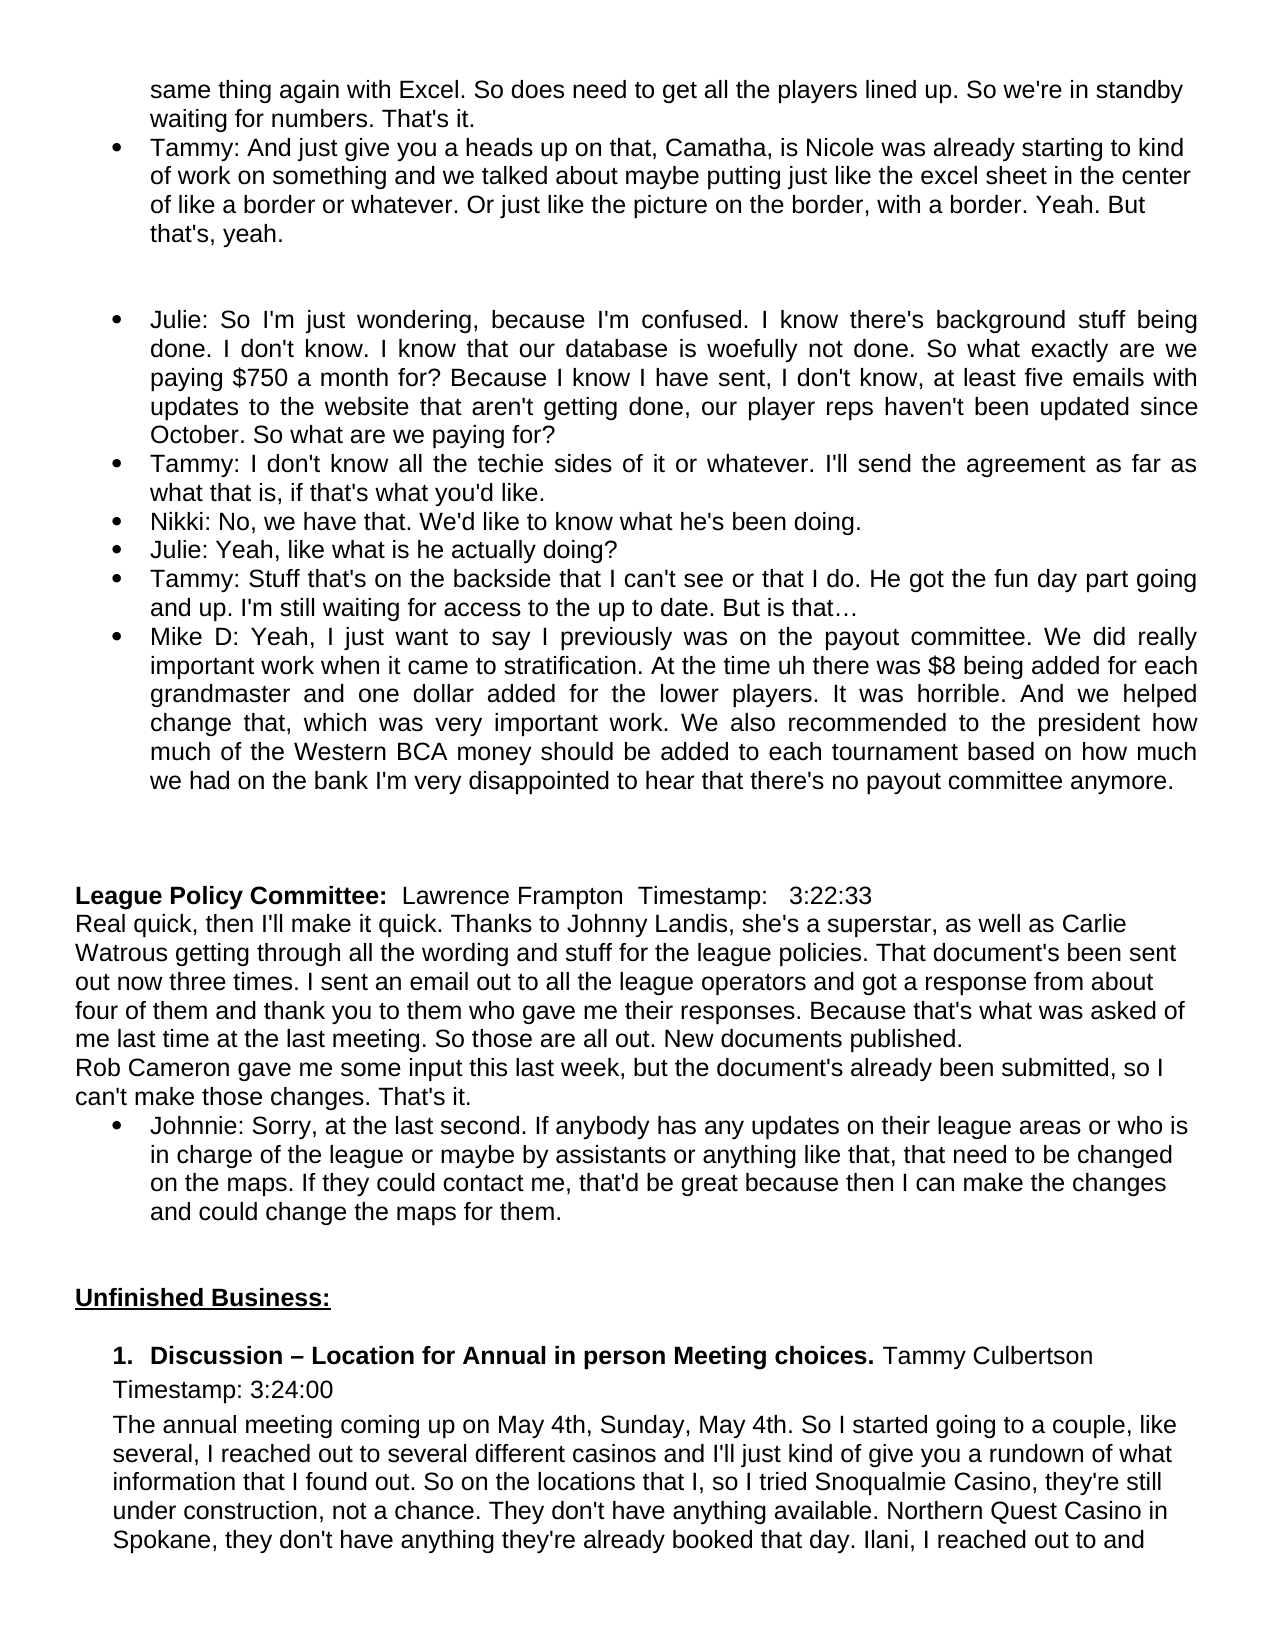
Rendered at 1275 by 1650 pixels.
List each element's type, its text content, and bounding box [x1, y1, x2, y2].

list Julie: Yeah, like what is he actually doing? [112, 535, 1200, 564]
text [112, 1410, 1200, 1553]
text League Policy Committee: Lawrence Frampton Timestamp: 3:22:33 [75, 881, 1200, 909]
text Timestamp: 3:24:00 [112, 1375, 1200, 1404]
list Tammy: I don't know all the techie sides of it or whatever. I'll send the agreement as far as what that is, if that's what you'd like. [112, 449, 1200, 507]
text Rob Cameron gave me some input this last week, but the document's already been submitted, so I can't make those changes. That's it. [75, 1053, 1200, 1111]
list Discussion – Location for Annual in person Meeting choices. Tammy Culbertson [112, 1341, 1200, 1369]
list Johnnie: Sorry, at the last second. If anybody has any updates on their league areas or who is in charge of the league or maybe by assistants or anything like that, that need to be changed on the maps. If they could contact me, that'd be great because then I can make the changes and could change the maps for them. [112, 1111, 1200, 1226]
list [112, 75, 1200, 132]
list Julie: So I'm just wondering, because I'm confused. I know there's background stuff being done. I don't know. I know that our database is woefully not done. So what exactly are we paying $750 a month for? Because I know I have sent, I don't know, at least five emails with updates to the website that aren't getting done, our player reps haven't been updated since October. So what are we paying for? [112, 305, 1200, 449]
text Unfinished Business: [75, 1283, 1200, 1312]
list Mike D: Yeah, I just want to say I previously was on the payout committee. We did really important work when it came to stratification. At the time uh there was $8 being added for each grandmaster and one dollar added for the lower players. It was horrible. And we helped change that, which was very important work. We also recommended to the president how much of the Western BCA money should be added to each tournament based on how much we had on the bank I'm very disappointed to hear that there's no payout committee anymore. [112, 622, 1200, 794]
list Tammy: Stuff that's on the backside that I can't see or that I do. He got the fun day part going and up. I'm still waiting for access to the up to date. But is that… [112, 564, 1200, 622]
text Real quick, then I'll make it quick. Thanks to Johnny Landis, she's a superstar, as well as Carlie Watrous getting through all the wording and stuff for the league policies. That document's been sent out now three times. I sent an email out to all the league operators and got a response from about four of them and thank you to them who gave me their responses. Because that's what was asked of me last time at the last meeting. So those are all out. New documents published. [75, 909, 1200, 1053]
list Tammy: And just give you a heads up on that, Camatha, is Nicole was already starting to kind of work on something and we talked about maybe putting just like the excel sheet in the center of like a border or whatever. Or just like the picture on the border, with a border. Yeah. But that's, yeah. [112, 132, 1200, 248]
list Nikki: No, we have that. We'd like to know what he's been doing. [112, 507, 1200, 535]
